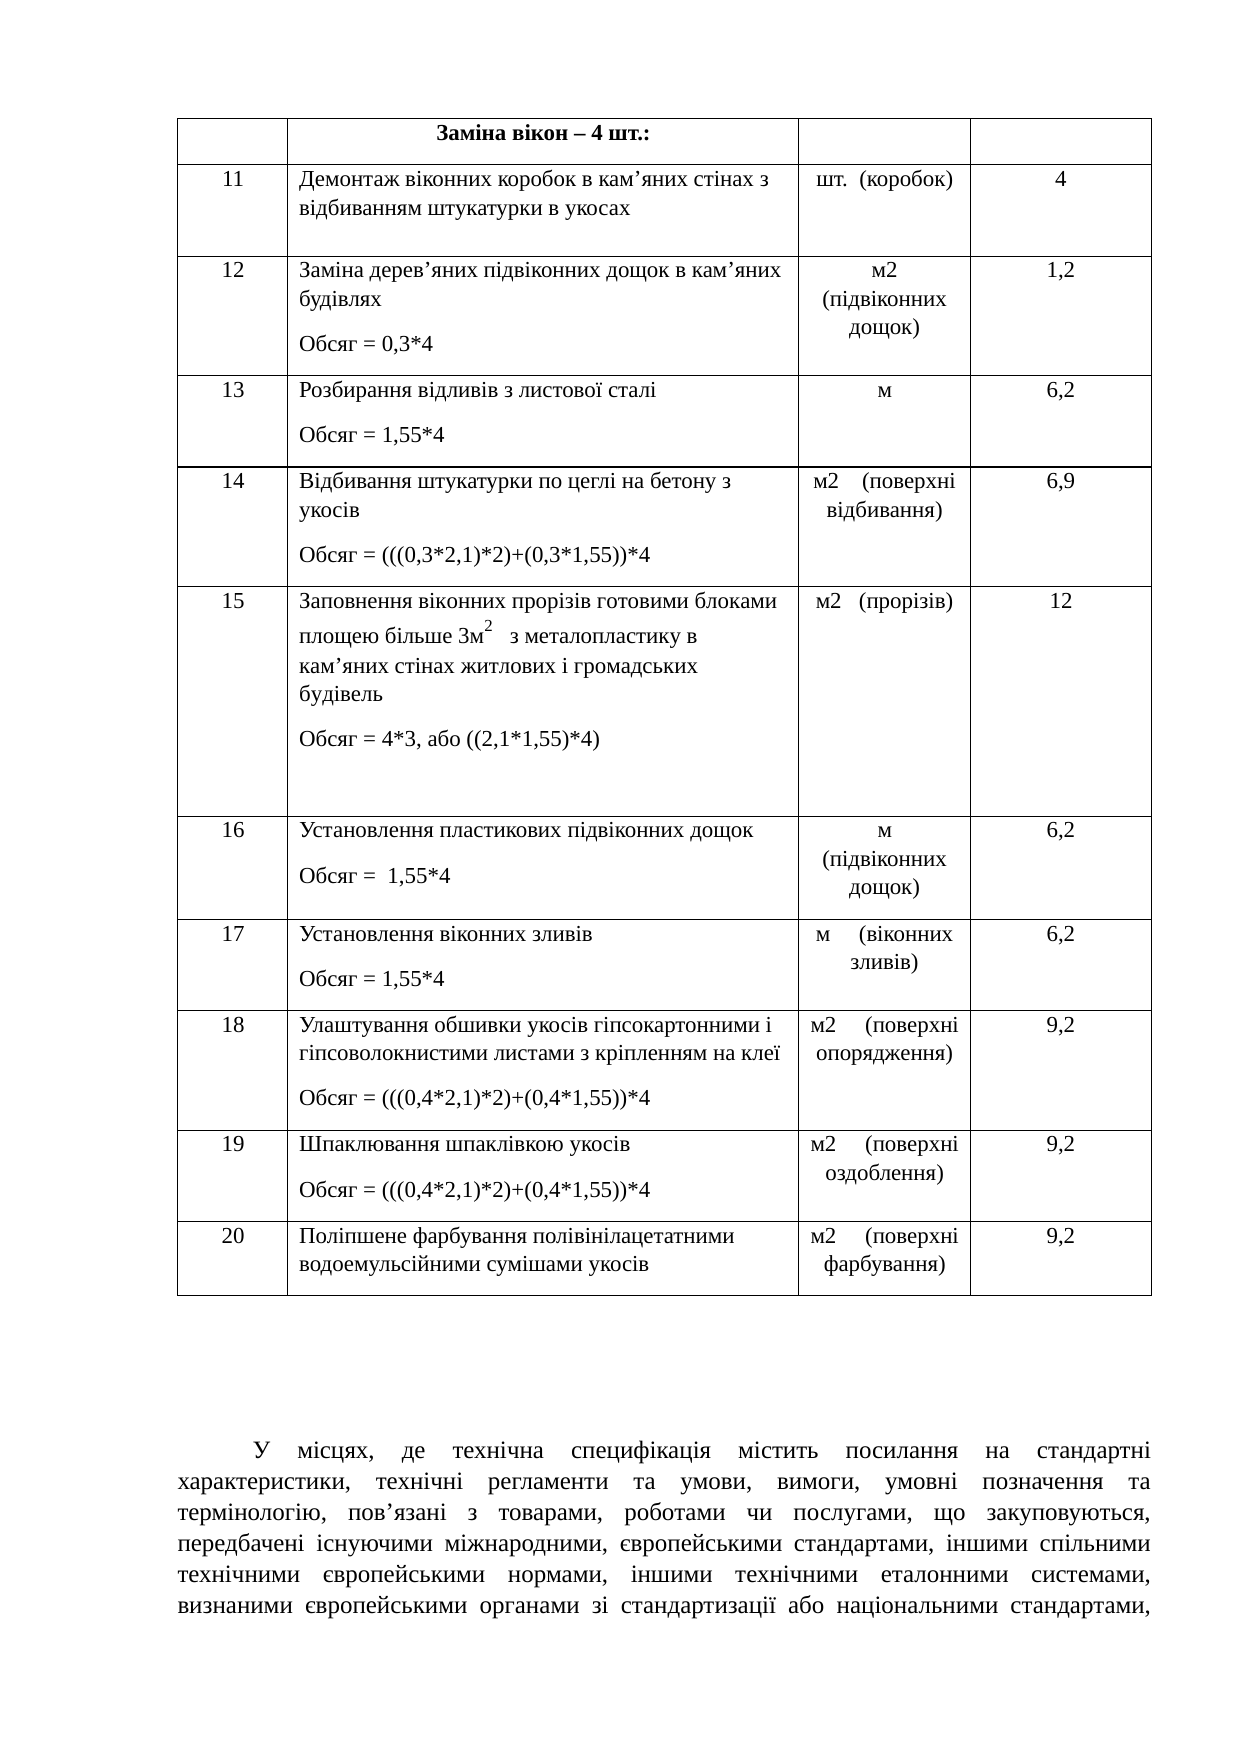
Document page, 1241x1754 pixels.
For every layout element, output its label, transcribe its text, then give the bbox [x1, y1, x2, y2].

table_cell 12 [178, 257, 287, 375]
table_cell 9,2 [971, 1222, 1151, 1295]
table_cell [178, 119, 287, 164]
table_cell шт. (коробок) [799, 165, 970, 256]
table_cell Відбивання штукатурки по цеглі на бетону з укосів Обсяг = (((0,3*2,1)*2)+(0,3*1,55))*4 [288, 468, 798, 586]
table_cell м2 (прорізів) [799, 587, 970, 816]
table_cell 9,2 [971, 1131, 1151, 1221]
table_cell м [799, 376, 970, 466]
table_cell 12 [971, 587, 1151, 816]
table_cell Поліпшене фарбування полівінілацетатними водоемульсійними сумішами укосів [288, 1222, 798, 1295]
table_cell Заміна дерев’яних підвіконних дощок в кам’яних будівлях Обсяг = 0,3*4 [288, 257, 798, 375]
table_cell м (віконних зливів) [799, 920, 970, 1010]
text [177, 1435, 1152, 1619]
table_cell 6,9 [971, 468, 1151, 586]
table_cell Установлення пластикових підвіконних дощок Обсяг = 1,55*4 [288, 817, 798, 918]
table_cell 16 [178, 817, 287, 918]
table_cell 14 [178, 468, 287, 586]
table_cell 6,2 [971, 920, 1151, 1010]
table_cell Розбирання відливів з листової сталі Обсяг = 1,55*4 [288, 376, 798, 466]
table_cell 1,2 [971, 257, 1151, 375]
table_cell 18 [178, 1011, 287, 1129]
table_cell 4 [971, 165, 1151, 256]
table_cell 20 [178, 1222, 287, 1295]
table_cell м2 (поверхні відбивання) [799, 468, 970, 586]
table_cell м2 (поверхні фарбування) [799, 1222, 970, 1295]
table_cell м (підвіконних дощок) [799, 817, 970, 918]
table_cell [799, 119, 970, 164]
table_cell м2 (поверхні оздоблення) [799, 1131, 970, 1221]
table_cell [971, 119, 1151, 164]
table_cell м2 (поверхні опорядження) [799, 1011, 970, 1129]
table_cell 13 [178, 376, 287, 466]
table_cell 9,2 [971, 1011, 1151, 1129]
table_cell Установлення віконних зливів Обсяг = 1,55*4 [288, 920, 798, 1010]
table_cell Демонтаж віконних коробок в кам’яних стінах з відбиванням штукатурки в укосах [288, 165, 798, 256]
table_cell 6,2 [971, 817, 1151, 918]
table_cell 15 [178, 587, 287, 816]
table_cell 17 [178, 920, 287, 1010]
table_cell 11 [178, 165, 287, 256]
table_cell 19 [178, 1131, 287, 1221]
table_cell 6,2 [971, 376, 1151, 466]
table_cell м2 (підвіконних дощок) [799, 257, 970, 375]
table_cell Шпаклювання шпаклівкою укосів Обсяг = (((0,4*2,1)*2)+(0,4*1,55))*4 [288, 1131, 798, 1221]
table_cell Заміна вікон – 4 шт.: [288, 119, 798, 164]
table_cell Улаштування обшивки укосів гіпсокартонними і гіпсоволокнистими листами з кріпленням на клеї Обсяг = (((0,4*2,1)*2)+(0,4*1,55))*4 [288, 1011, 798, 1129]
table_cell Заповнення віконних прорізів готовими блоками площею більше 3м2 з металопластику в кам’яних стінах житлових і громадських будівель Обсяг = 4*3, або ((2,1*1,55)*4) [288, 587, 798, 816]
